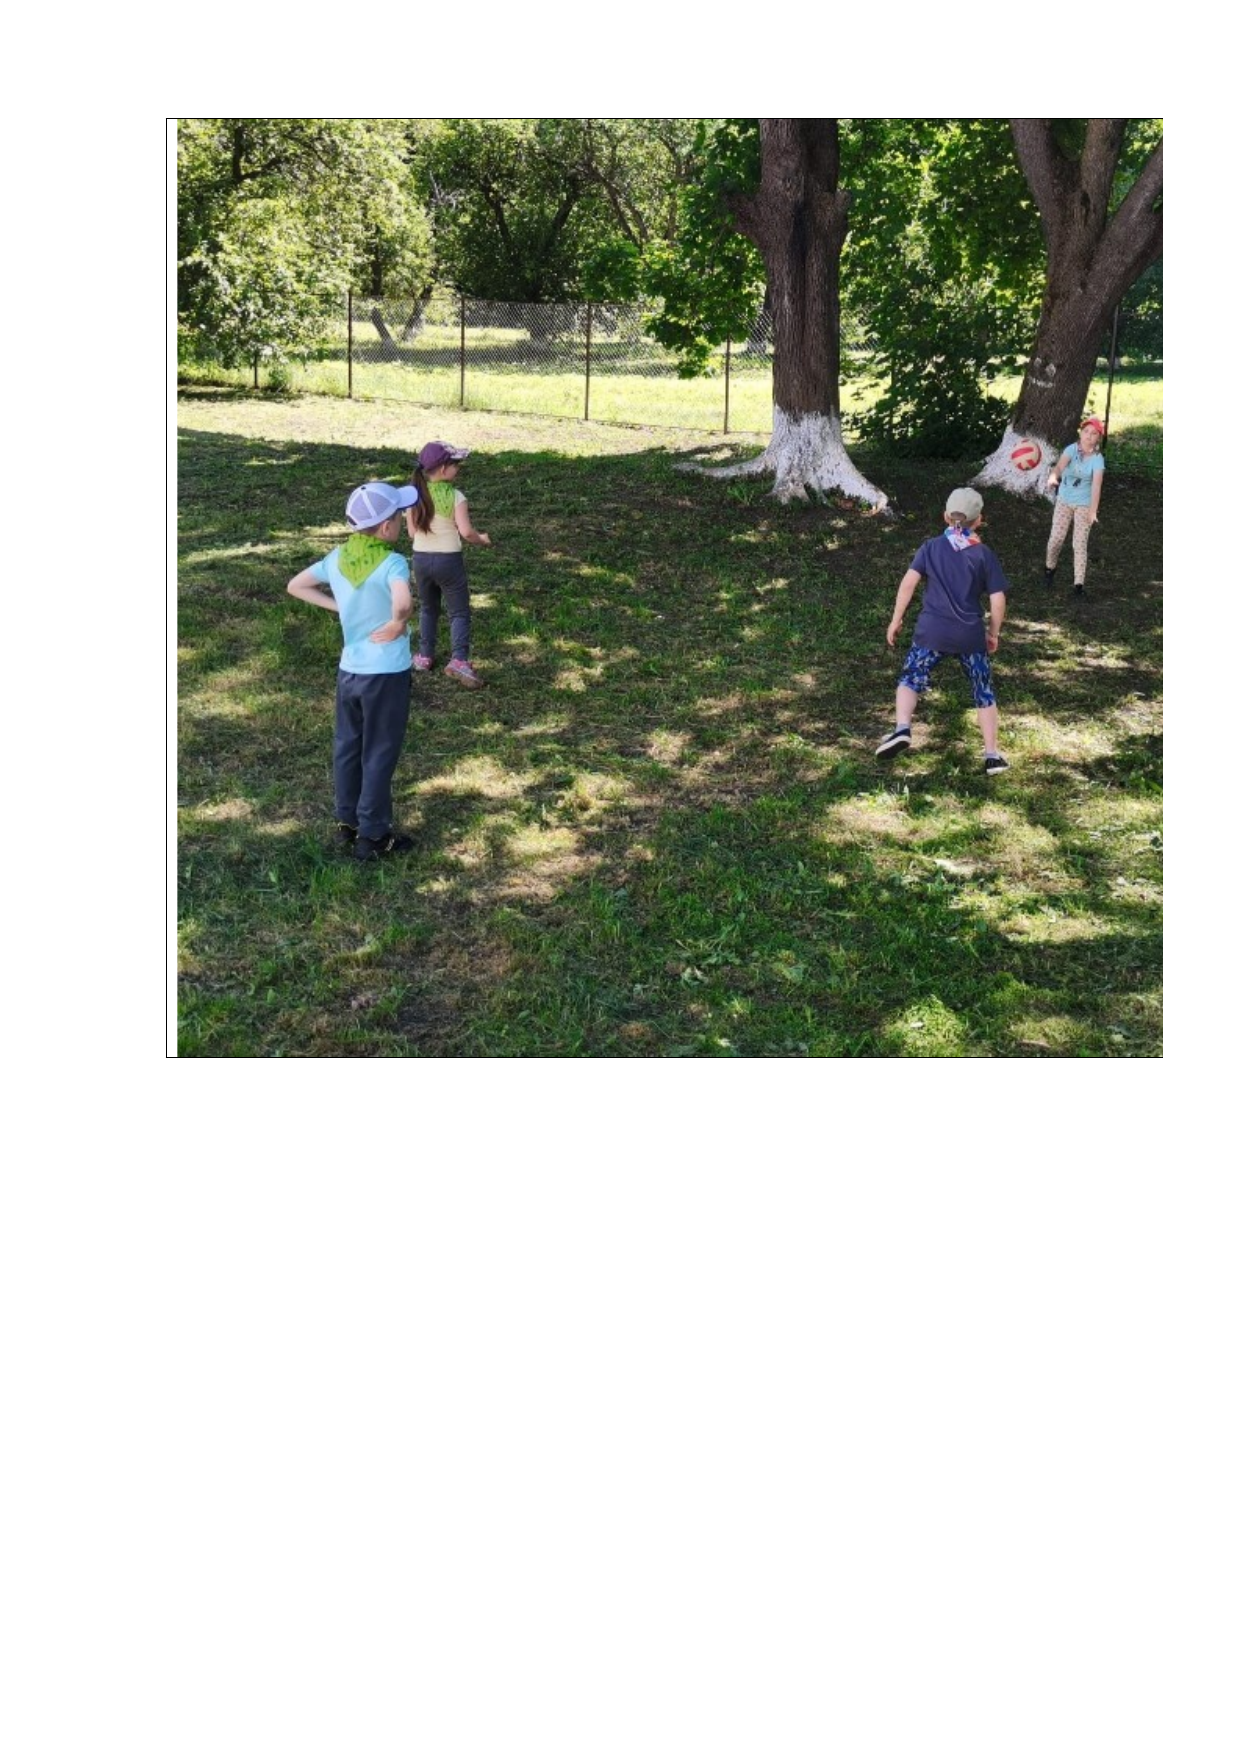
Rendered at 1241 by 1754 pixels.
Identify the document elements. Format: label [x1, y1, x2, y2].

picture [177, 119, 1163, 1057]
table_cell [167, 119, 177, 1057]
